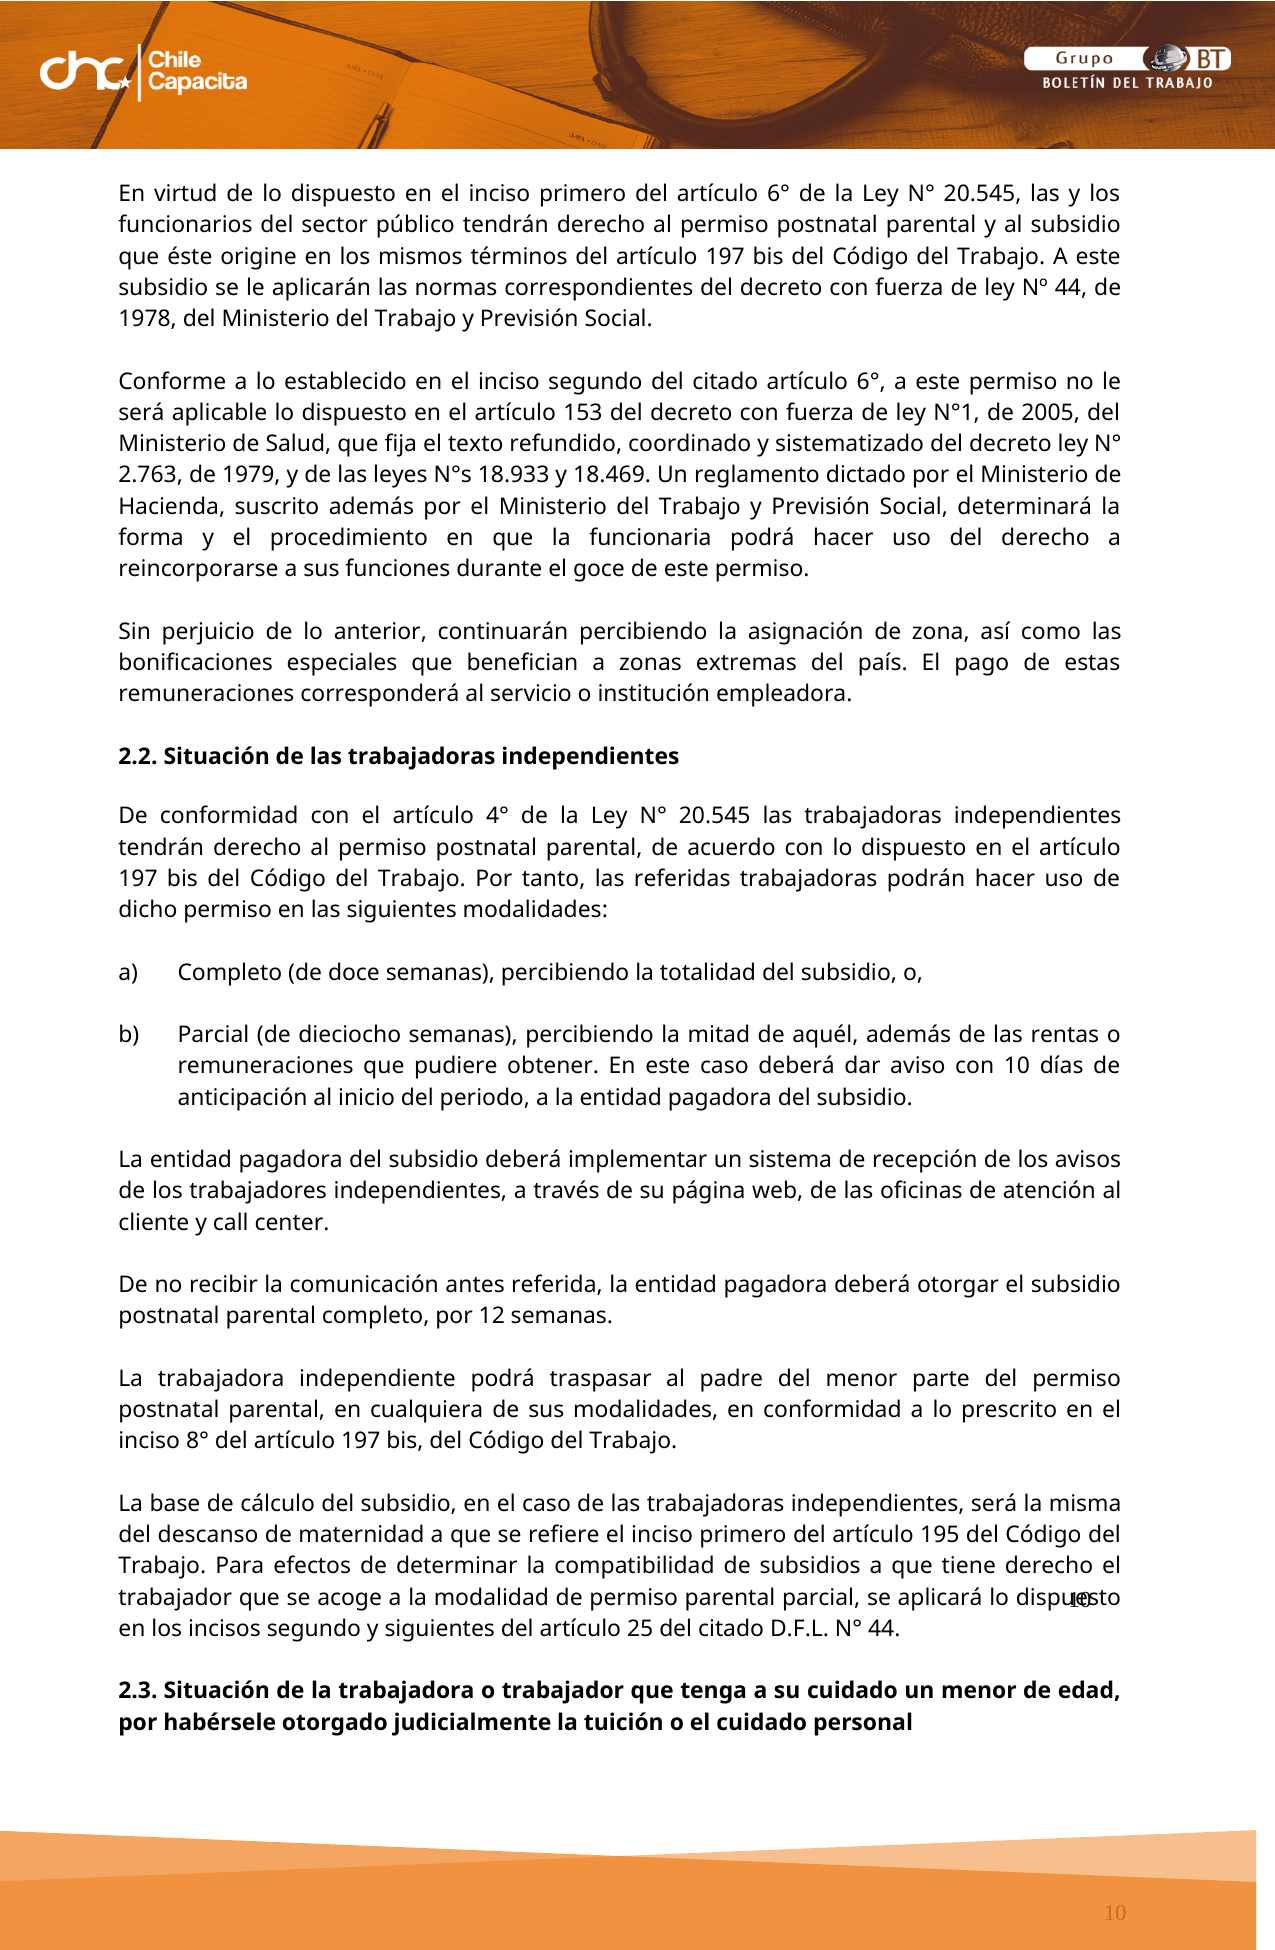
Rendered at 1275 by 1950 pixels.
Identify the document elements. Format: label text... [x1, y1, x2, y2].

text De conformidad con el artículo 4° de la Ley N° 20.545 las trabajadoras independientes tendrán derecho al permiso postnatal parental, de acuerdo con lo dispuesto en el artículo 197 bis del Código del Trabajo. Por tanto, las referidas trabajadoras podrán hacer uso de dicho permiso en las siguientes modalidades: [118, 799, 1122, 924]
text La entidad pagadora del subsidio deberá implementar un sistema de recepción de los avisos de los trabajadores independientes, a través de su página web, de las oficinas de atención al cliente y call center. [118, 1143, 1122, 1237]
subtitle Situación de las trabajadoras independientes [118, 740, 1122, 771]
text La base de cálculo del subsidio, en el caso de las trabajadoras independientes, será la misma del descanso de maternidad a que se refiere el inciso primero del artículo 195 del Código del Trabajo. Para efectos de determinar la compatibilidad de subsidios a que tiene derecho el trabajador que se acoge a la modalidad de permiso parental parcial, se aplicará lo dispuesto en los incisos segundo y siguientes del artículo 25 del citado D.F.L. N° 44. [118, 1487, 1122, 1643]
text Sin perjuicio de lo anterior, continuarán percibiendo la asignación de zona, así como las bonificaciones especiales que benefician a zonas extremas del país. El pago de estas remuneraciones corresponderá al servicio o institución empleadora. [118, 615, 1122, 708]
text La trabajadora independiente podrá traspasar al padre del menor parte del permiso postnatal parental, en cualquiera de sus modalidades, en conformidad a lo prescrito en el inciso 8° del artículo 197 bis, del Código del Trabajo. [118, 1362, 1122, 1456]
subtitle Situación de la trabajadora o trabajador que tenga a su cuidado un menor de edad, por habérsele otorgado judicialmente la tuición o el cuidado personal [118, 1674, 1122, 1737]
list Parcial (de dieciocho semanas), percibiendo la mitad de aquél, además de las rentas o remuneraciones que pudiere obtener. En este caso deberá dar aviso con 10 días de anticipación al inicio del periodo, a la entidad pagadora del subsidio. [118, 1018, 1122, 1112]
text De no recibir la comunicación antes referida, la entidad pagadora deberá otorgar el subsidio postnatal parental completo, por 12 semanas. [118, 1268, 1122, 1331]
text En virtud de lo dispuesto en el inciso primero del artículo 6° de la Ley N° 20.545, las y los funcionarios del sector público tendrán derecho al permiso postnatal parental y al subsidio que éste origine en los mismos términos del artículo 197 bis del Código del Trabajo. A este subsidio se le aplicarán las normas correspondientes del decreto con fuerza de ley Nº 44, de 1978, del Ministerio del Trabajo y Previsión Social. [118, 177, 1122, 333]
picture [0, 1, 1275, 149]
list Completo (de doce semanas), percibiendo la totalidad del subsidio, o, [118, 956, 1122, 987]
text Conforme a lo establecido en el inciso segundo del citado artículo 6°, a este permiso no le será aplicable lo dispuesto en el artículo 153 del decreto con fuerza de ley N°1, de 2005, del Ministerio de Salud, que fija el texto refundido, coordinado y sistematizado del decreto ley N° 2.763, de 1979, y de las leyes N°s 18.933 y 18.469. Un reglamento dictado por el Ministerio de Hacienda, suscrito además por el Ministerio del Trabajo y Previsión Social, determinará la forma y el procedimiento en que la funcionaria podrá hacer uso del derecho a reincorporarse a sus funciones durante el goce de este permiso. [118, 365, 1122, 583]
